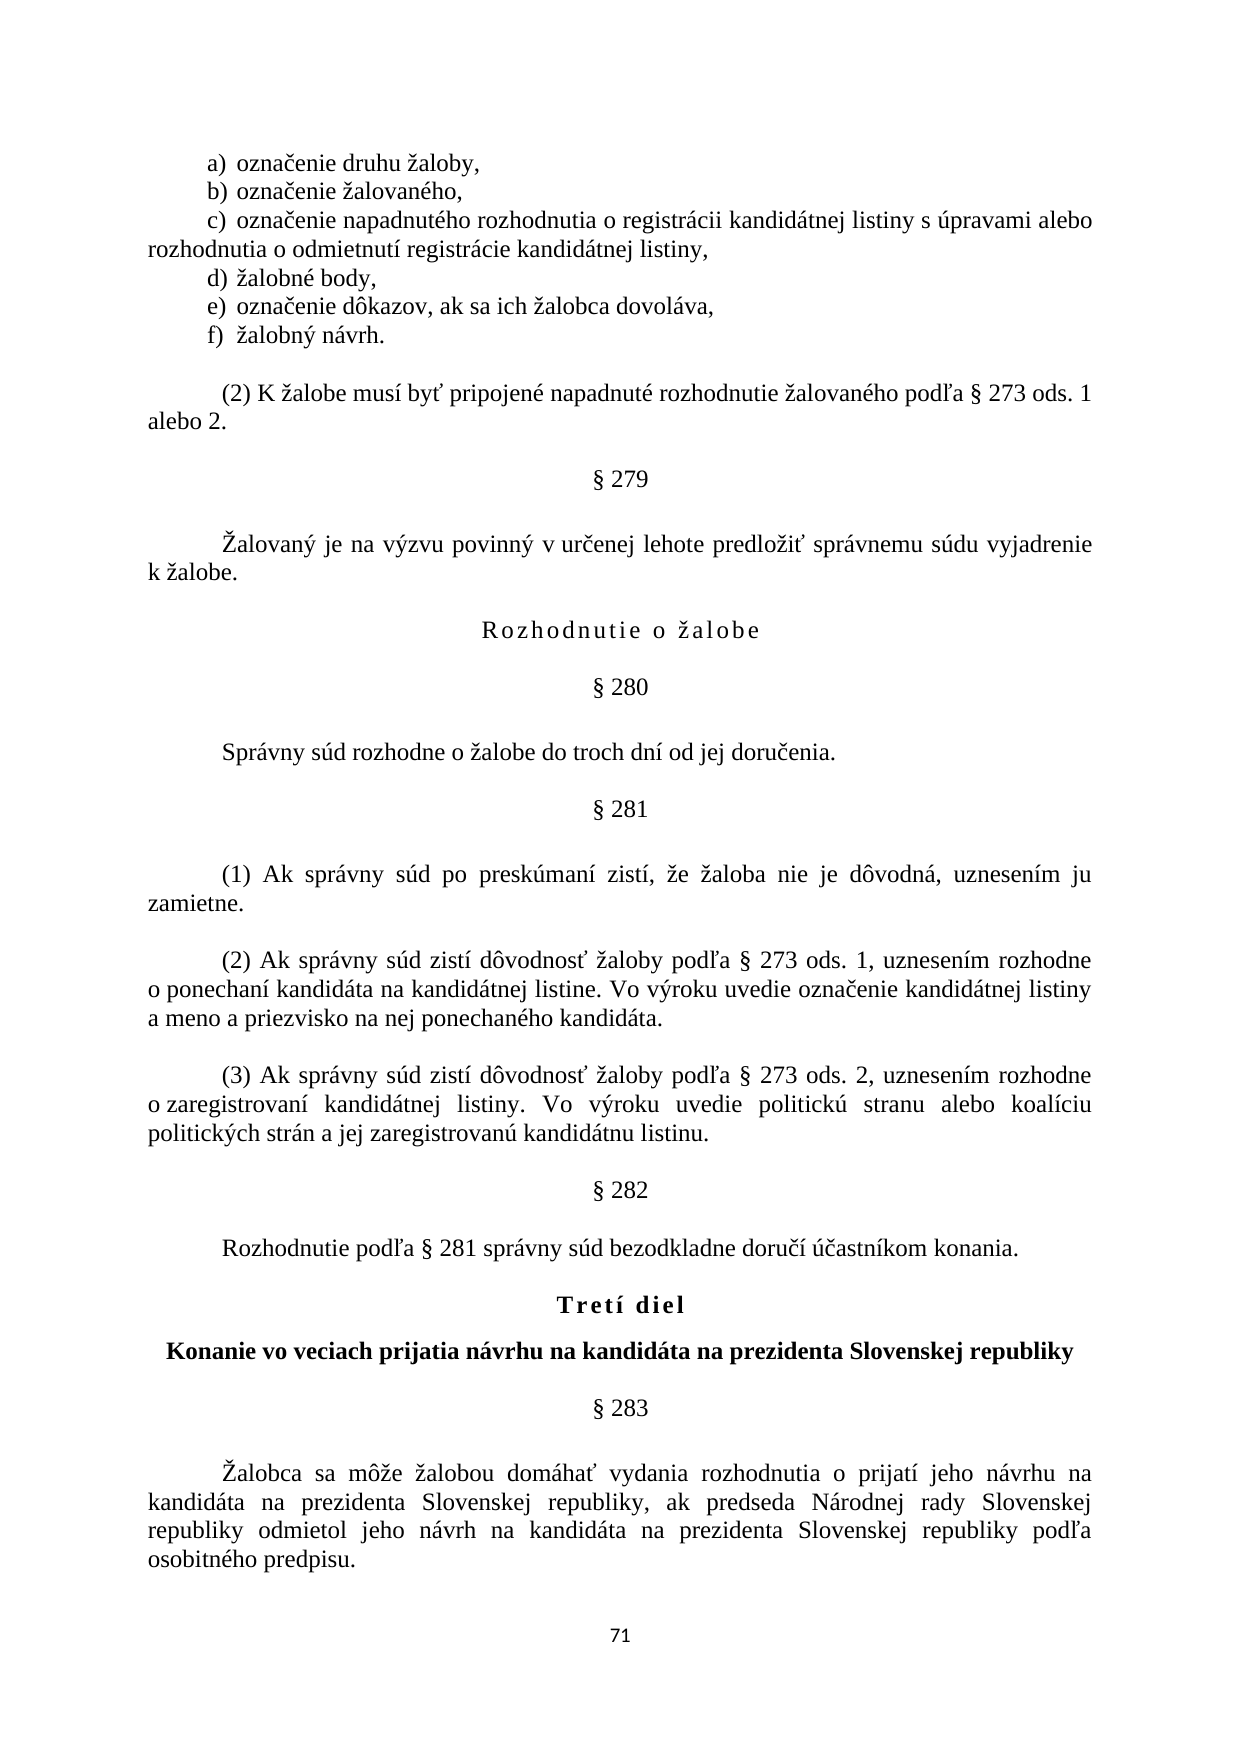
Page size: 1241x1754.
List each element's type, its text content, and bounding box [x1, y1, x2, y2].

text § 279 [148, 464, 1092, 500]
text Tretí diel [148, 1291, 1092, 1336]
text § 280 [148, 672, 1092, 708]
text § 283 [148, 1393, 1092, 1429]
text Rozhodnutie o žalobe [148, 615, 1092, 644]
list označenie napadnutého rozhodnutia o registrácii kandidátnej listiny s úpravami alebo rozhodnutia o odmietnutí registrácie kandidátnej listiny, [148, 205, 1092, 263]
text Konanie vo veciach prijatia návrhu na kandidáta na prezidenta Slovenskej republiky [148, 1336, 1092, 1365]
text § 281 [148, 794, 1092, 831]
text Žalovaný je na výzvu povinný v určenej lehote predložiť správnemu súdu vyjadrenie k žalobe. [148, 529, 1092, 586]
list označenie žalovaného, [148, 176, 1092, 205]
list žalobné body, [148, 263, 1092, 291]
text (1) Ak správny súd po preskúmaní zistí, že žaloba nie je dôvodná, uznesením ju zamietne. [148, 859, 1092, 917]
text Rozhodnutie podľa § 281 správny súd bezodkladne doručí účastníkom konania. [148, 1233, 1092, 1262]
text (2) Ak správny súd zistí dôvodnosť žaloby podľa § 273 ods. 1, uznesením rozhodne o ponechaní kandidáta na kandidátnej listine. Vo výroku uvedie označenie kandidátnej listiny a meno a priezvisko na nej ponechaného kandidáta. [148, 946, 1092, 1032]
text § 282 [148, 1176, 1092, 1204]
text (3) Ak správny súd zistí dôvodnosť žaloby podľa § 273 ods. 2, uznesením rozhodne o zaregistrovaní kandidátnej listiny. Vo výroku uvedie politickú stranu alebo koalíciu politických strán a jej zaregistrovanú kandidátnu listinu. [148, 1061, 1092, 1147]
list označenie dôkazov, ak sa ich žalobca dovoláva, [148, 291, 1092, 320]
text Správny súd rozhodne o žalobe do troch dní od jej doručenia. [148, 737, 1092, 766]
text Žalobca sa môže žalobou domáhať vydania rozhodnutia o prijatí jeho návrhu na kandidáta na prezidenta Slovenskej republiky, ak predseda Národnej rady Slovenskej republiky odmietol jeho návrh na kandidáta na prezidenta Slovenskej republiky podľa osobitného predpisu. [148, 1458, 1092, 1573]
list označenie druhu žaloby, [148, 148, 1092, 176]
text (2) K žalobe musí byť pripojené napadnuté rozhodnutie žalovaného podľa § 273 ods. 1 alebo 2. [148, 378, 1092, 435]
list žalobný návrh. [148, 320, 1092, 349]
